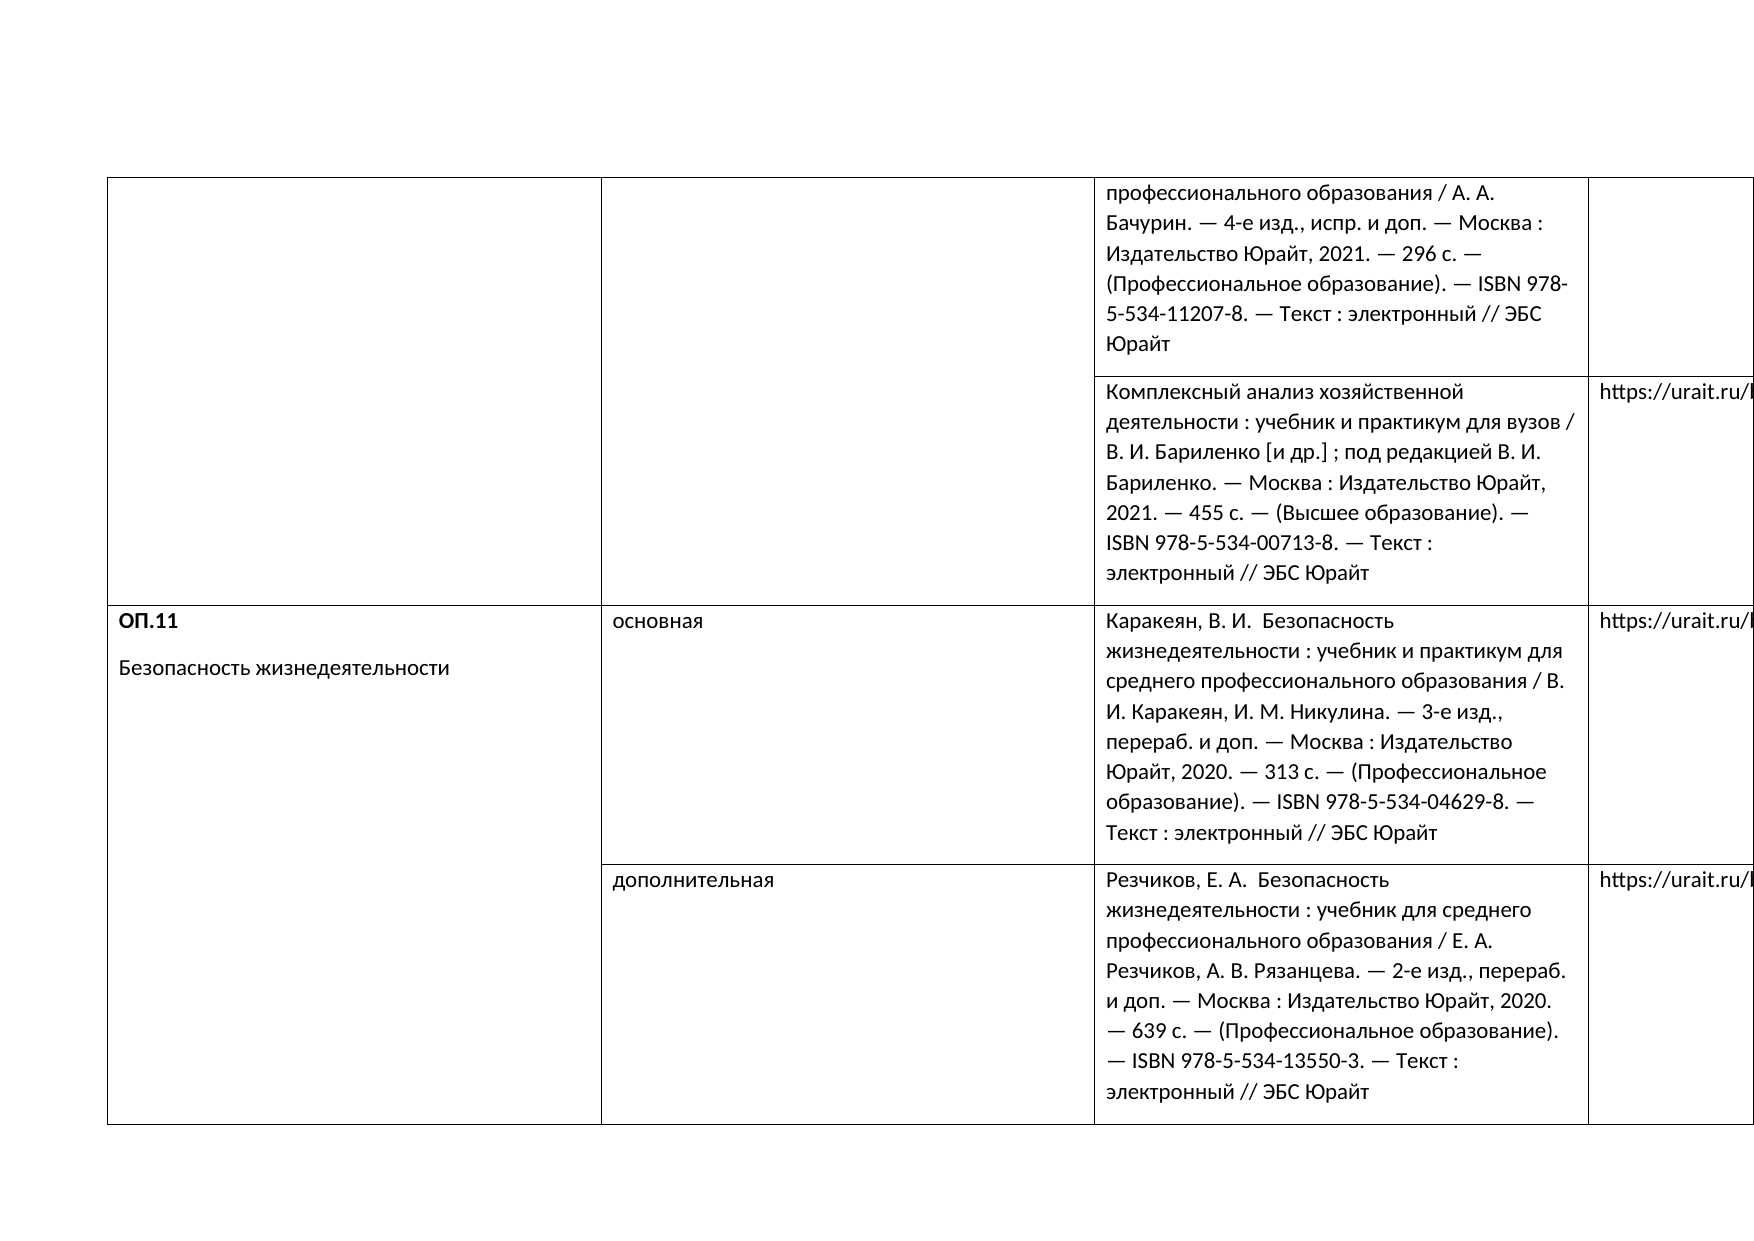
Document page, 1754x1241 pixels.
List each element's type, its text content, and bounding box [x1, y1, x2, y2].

table_cell Комплексный анализ хозяйственной деятельности : учебник и практикум для вузов / В. И. Бариленко [и др.] ; под редакцией В. И. Бариленко. — Москва : Издательство Юрайт, 2021. — 455 с. — (Высшее образование). — ISBN 978-5-534-00713-8. — Текст : электронный // ЭБС Юрайт [1095, 377, 1588, 605]
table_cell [1095, 178, 1588, 376]
table_cell ОП.11 Безопасность жизнедеятельности [108, 606, 601, 1124]
table_cell Резчиков, Е. А. Безопасность жизнедеятельности : учебник для среднего профессионального образования / Е. А. Резчиков, А. В. Рязанцева. — 2-е изд., перераб. и доп. — Москва : Издательство Юрайт, 2020. — 639 с. — (Профессиональное образование). — ISBN 978-5-534-13550-3. — Текст : электронный // ЭБС Юрайт [1095, 865, 1588, 1124]
table_cell https://urait.ru/bcode/468686 [1589, 377, 1753, 605]
table_cell Каракеян, В. И. Безопасность жизнедеятельности : учебник и практикум для среднего профессионального образования / В. И. Каракеян, И. М. Никулина. — 3-е изд., перераб. и доп. — Москва : Издательство Юрайт, 2020. — 313 с. — (Профессиональное образование). — ISBN 978-5-534-04629-8. — Текст : электронный // ЭБС Юрайт [1095, 606, 1588, 864]
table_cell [1589, 178, 1753, 376]
table_cell дополнительная [602, 865, 1094, 1124]
table_cell https://urait.ru/bcode/450749 [1589, 606, 1753, 864]
table_cell https://urait.ru/bcode/465937 [1589, 865, 1753, 1124]
table_cell основная [602, 606, 1094, 864]
